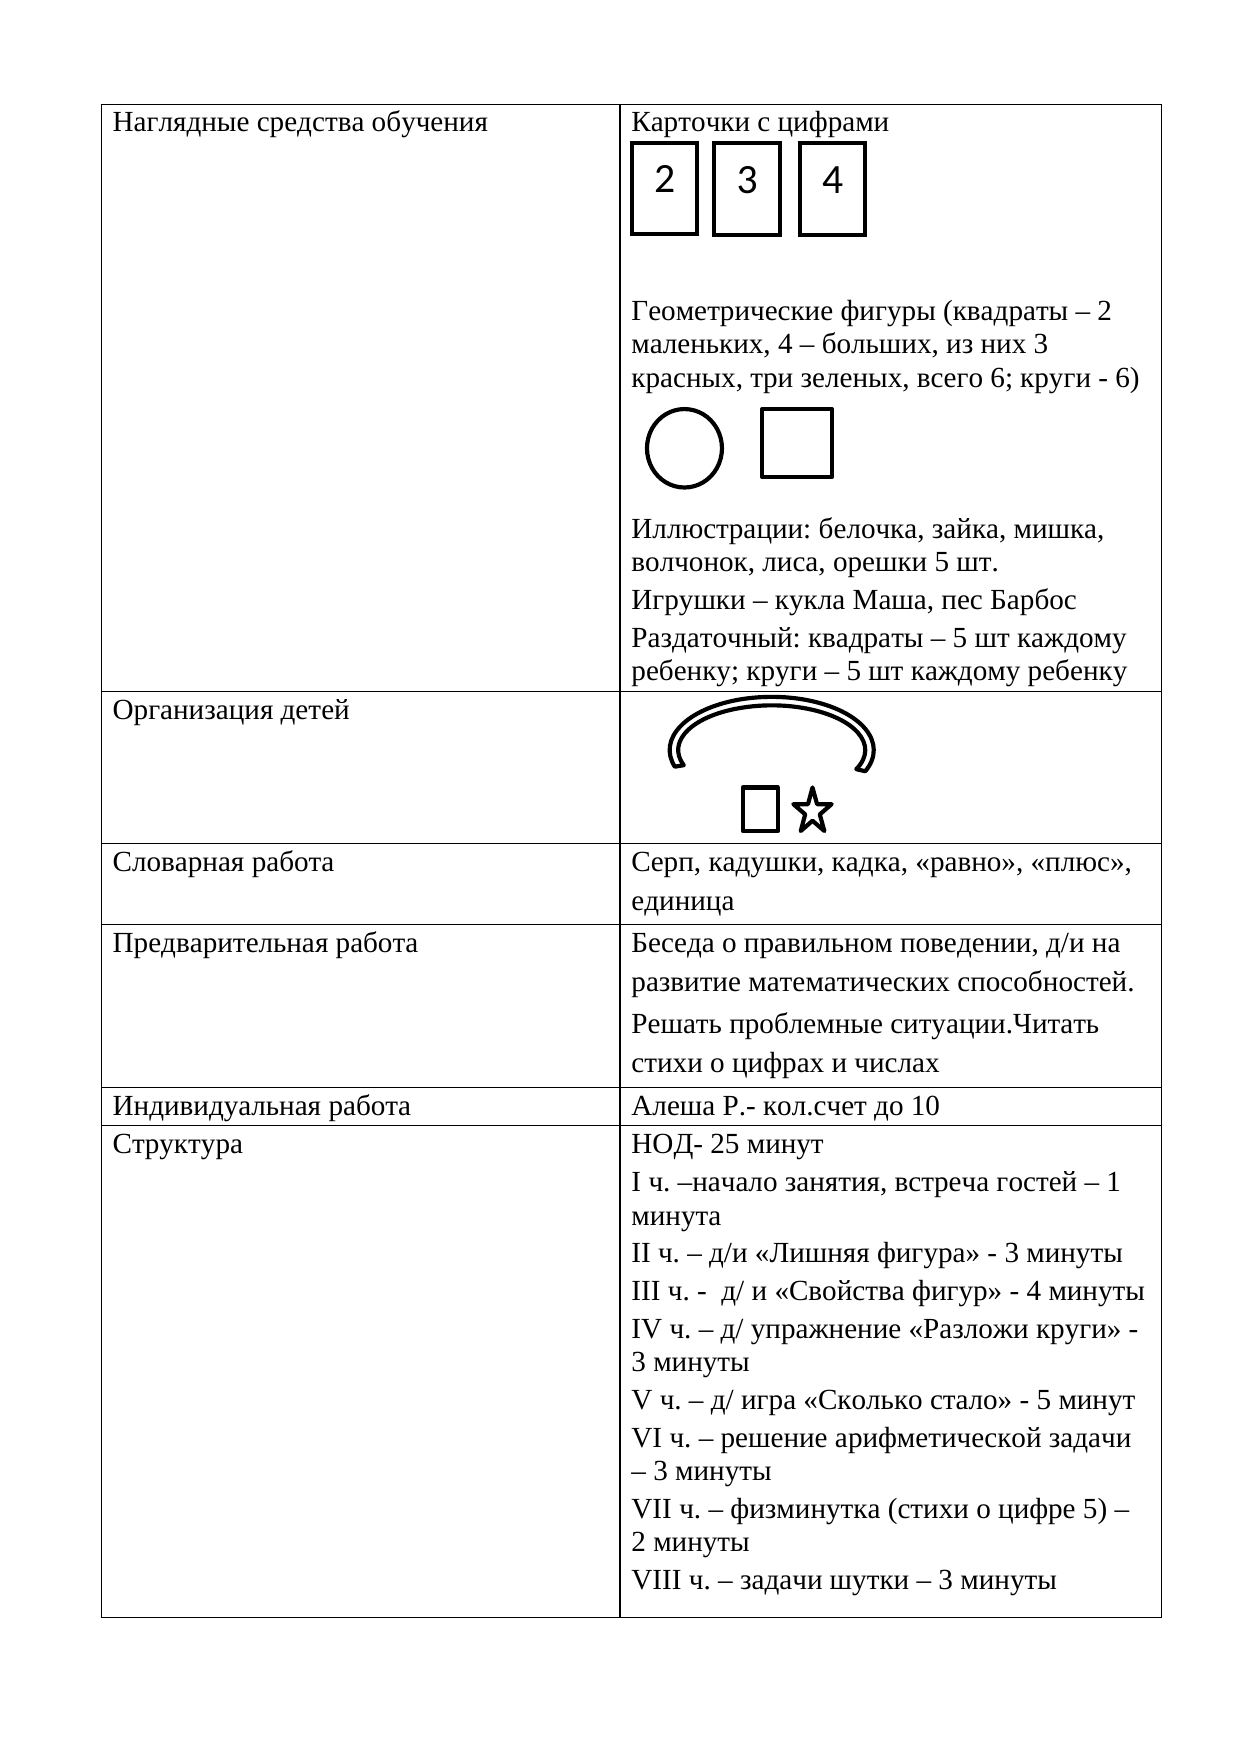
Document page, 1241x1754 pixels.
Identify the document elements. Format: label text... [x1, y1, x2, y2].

table_cell Индивидуальная работа [102, 1088, 619, 1125]
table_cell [621, 1126, 1161, 1617]
table_cell Карточки с цифрами Геометрические фигуры (квадраты – 2 маленьких, 4 – больших, из них 3 красных, три зеленых, всего 6; круги - 6) Иллюстрации: белочка, зайка, мишка, волчонок, лиса, орешки 5 шт. Игрушки – кукла Маша, пес Барбос Раздаточный: квадраты – 5 шт каждому ребенку; круги – 5 шт каждому ребенку [621, 105, 1161, 691]
table_cell [621, 692, 1161, 843]
table_cell Предварительная работа [102, 925, 619, 1087]
table_cell Организация детей [102, 692, 619, 843]
table_cell Наглядные средства обучения [102, 105, 619, 691]
table_cell Алеша Р.- кол.счет до 10 [621, 1088, 1161, 1125]
table_cell Структура [102, 1126, 619, 1617]
table_cell Словарная работа [102, 844, 619, 924]
table_cell Беседа о правильном поведении, д/и на развитие математических способностей. Решать проблемные ситуации.Читать стихи о цифрах и числах [621, 925, 1161, 1087]
table_cell Серп, кадушки, кадка, «равно», «плюс», единица [621, 844, 1161, 924]
